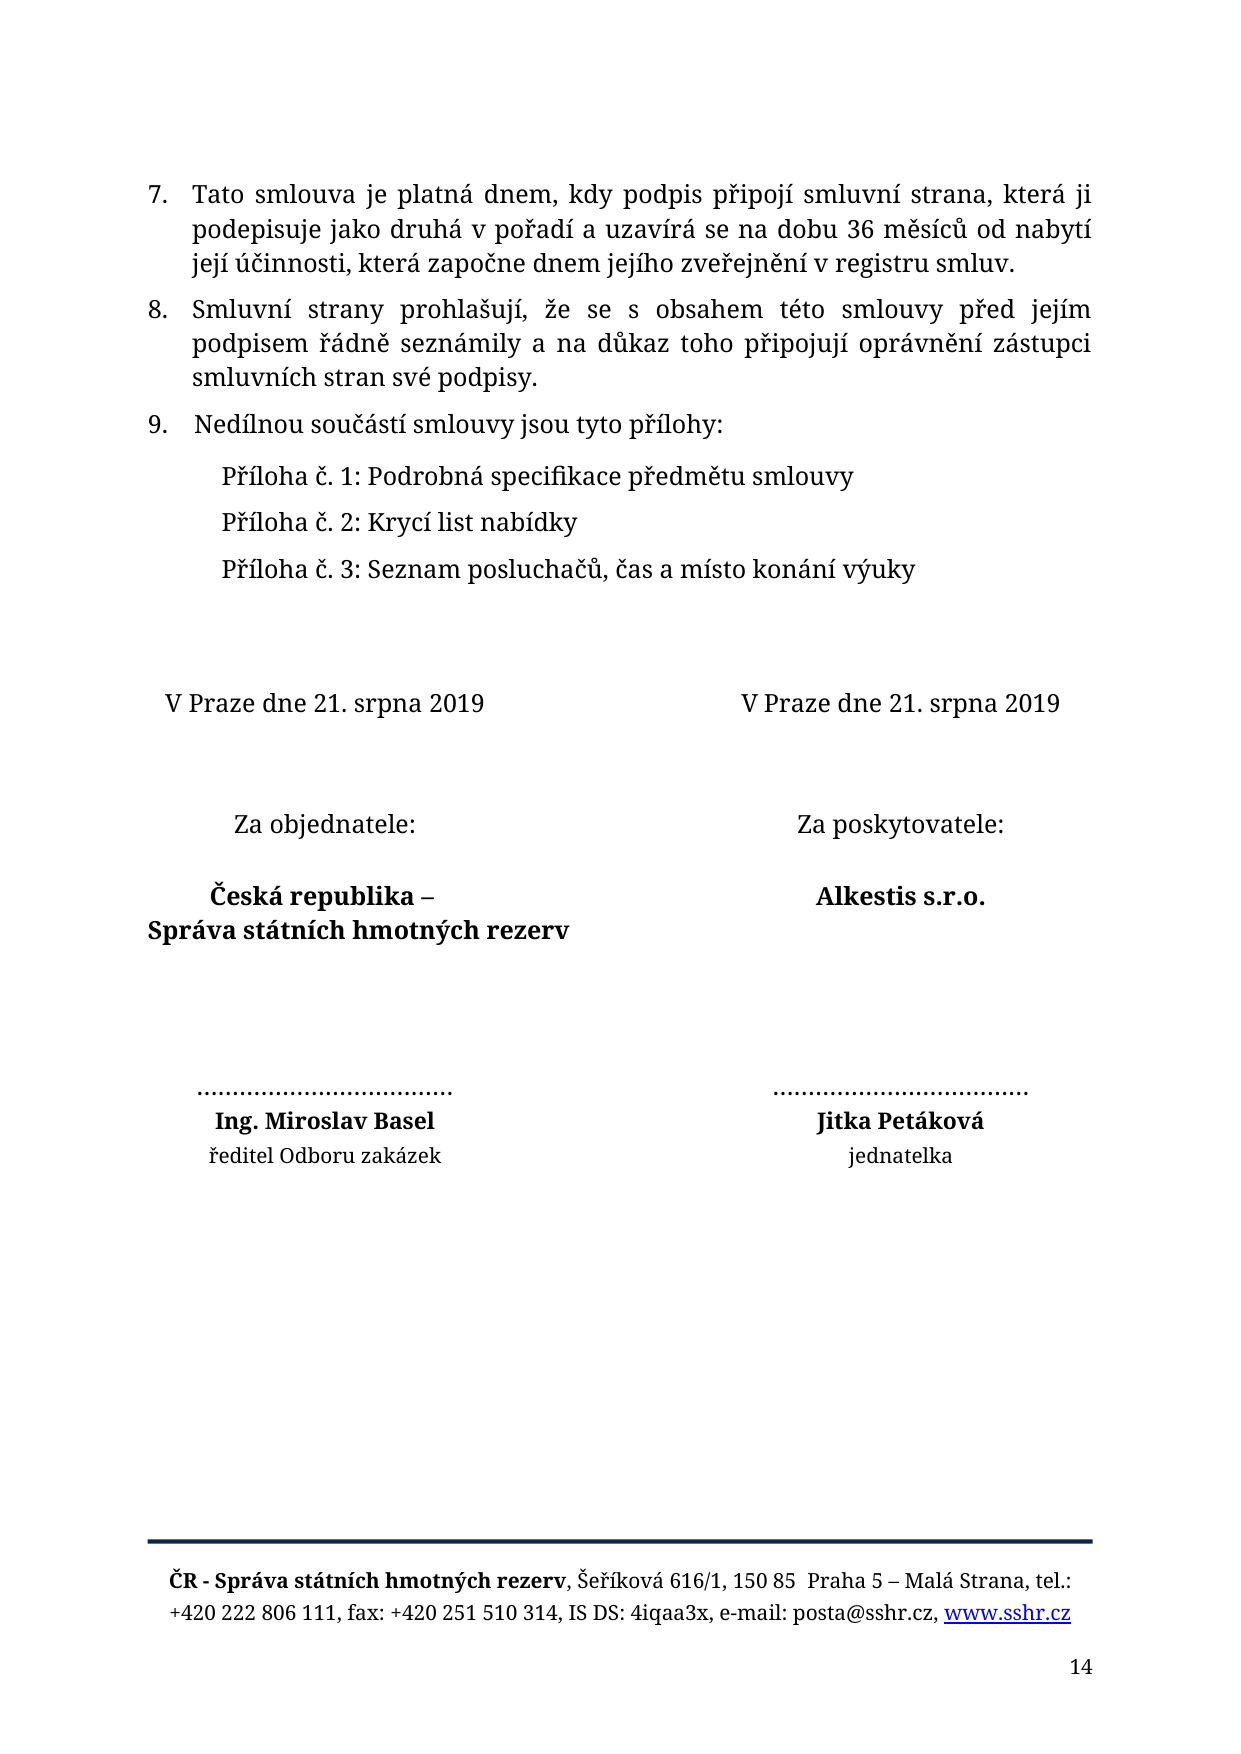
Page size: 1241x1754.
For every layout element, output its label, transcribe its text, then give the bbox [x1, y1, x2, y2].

text 9. Nedílnou součástí smlouvy jsou tyto přílohy: [148, 407, 1093, 441]
text Příloha č. 2: Krycí list nabídky [192, 505, 1093, 539]
text ……………………………… ……………………………… [148, 1068, 1093, 1102]
list Tato smlouva je platná dnem, kdy podpis připojí smluvní strana, která ji podepisuje jako druhá v pořadí a uzavírá se na dobu 36 měsíců od nabytí její účinnosti, která započne dnem jejího zveřejnění v registru smluv. [148, 177, 1093, 279]
text Příloha č. 3: Seznam posluchačů, čas a místo konání výuky [192, 551, 1093, 585]
list Smluvní strany prohlašují, že se s obsahem této smlouvy před jejím podpisem řádně seznámily a na důkaz toho připojují oprávnění zástupci smluvních stran své podpisy. [148, 292, 1093, 394]
text Česká republika – [148, 878, 1093, 913]
text dne dne [148, 685, 1093, 719]
text Za objednatele: Za poskytovatele: [148, 807, 1093, 841]
text Příloha č. 1: Podrobná specifikace předmětu smlouvy [192, 458, 1093, 492]
text Správa státních hmotných rezerv [148, 913, 1093, 947]
